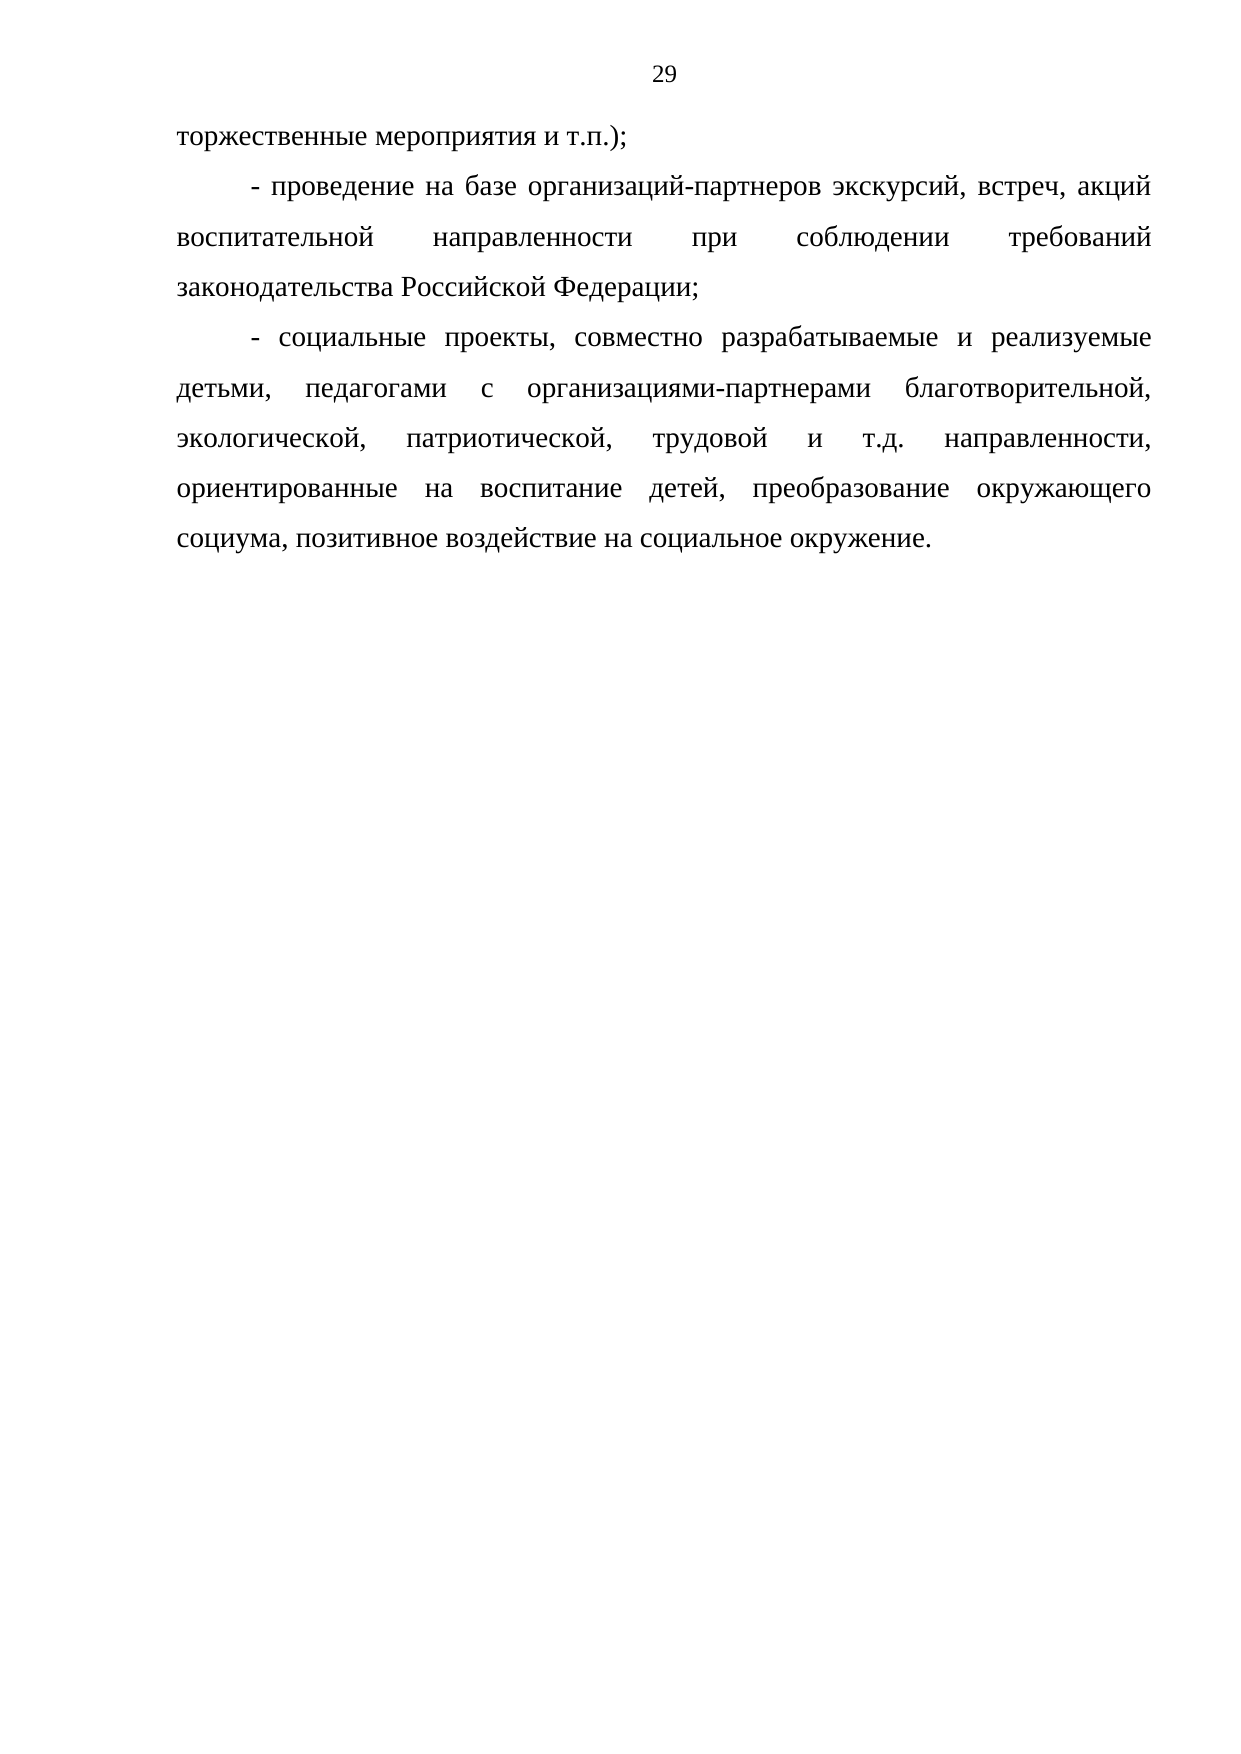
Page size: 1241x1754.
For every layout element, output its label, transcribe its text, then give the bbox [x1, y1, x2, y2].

text - проведение на базе организаций-партнеров экскурсий, встреч, акций воспитательной направленности при соблюдении требований законодательства Российской Федерации; [176, 168, 1152, 303]
text - социальные проекты, совместно разрабатываемые и реализуемые детьми, педагогами с организациями-партнерами благотворительной, экологической, патриотической, трудовой и т.д. направленности, ориентированные на воспитание детей, преобразование окружающего социума, позитивное воздействие на социальное окружение. [176, 319, 1152, 554]
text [176, 118, 1152, 152]
